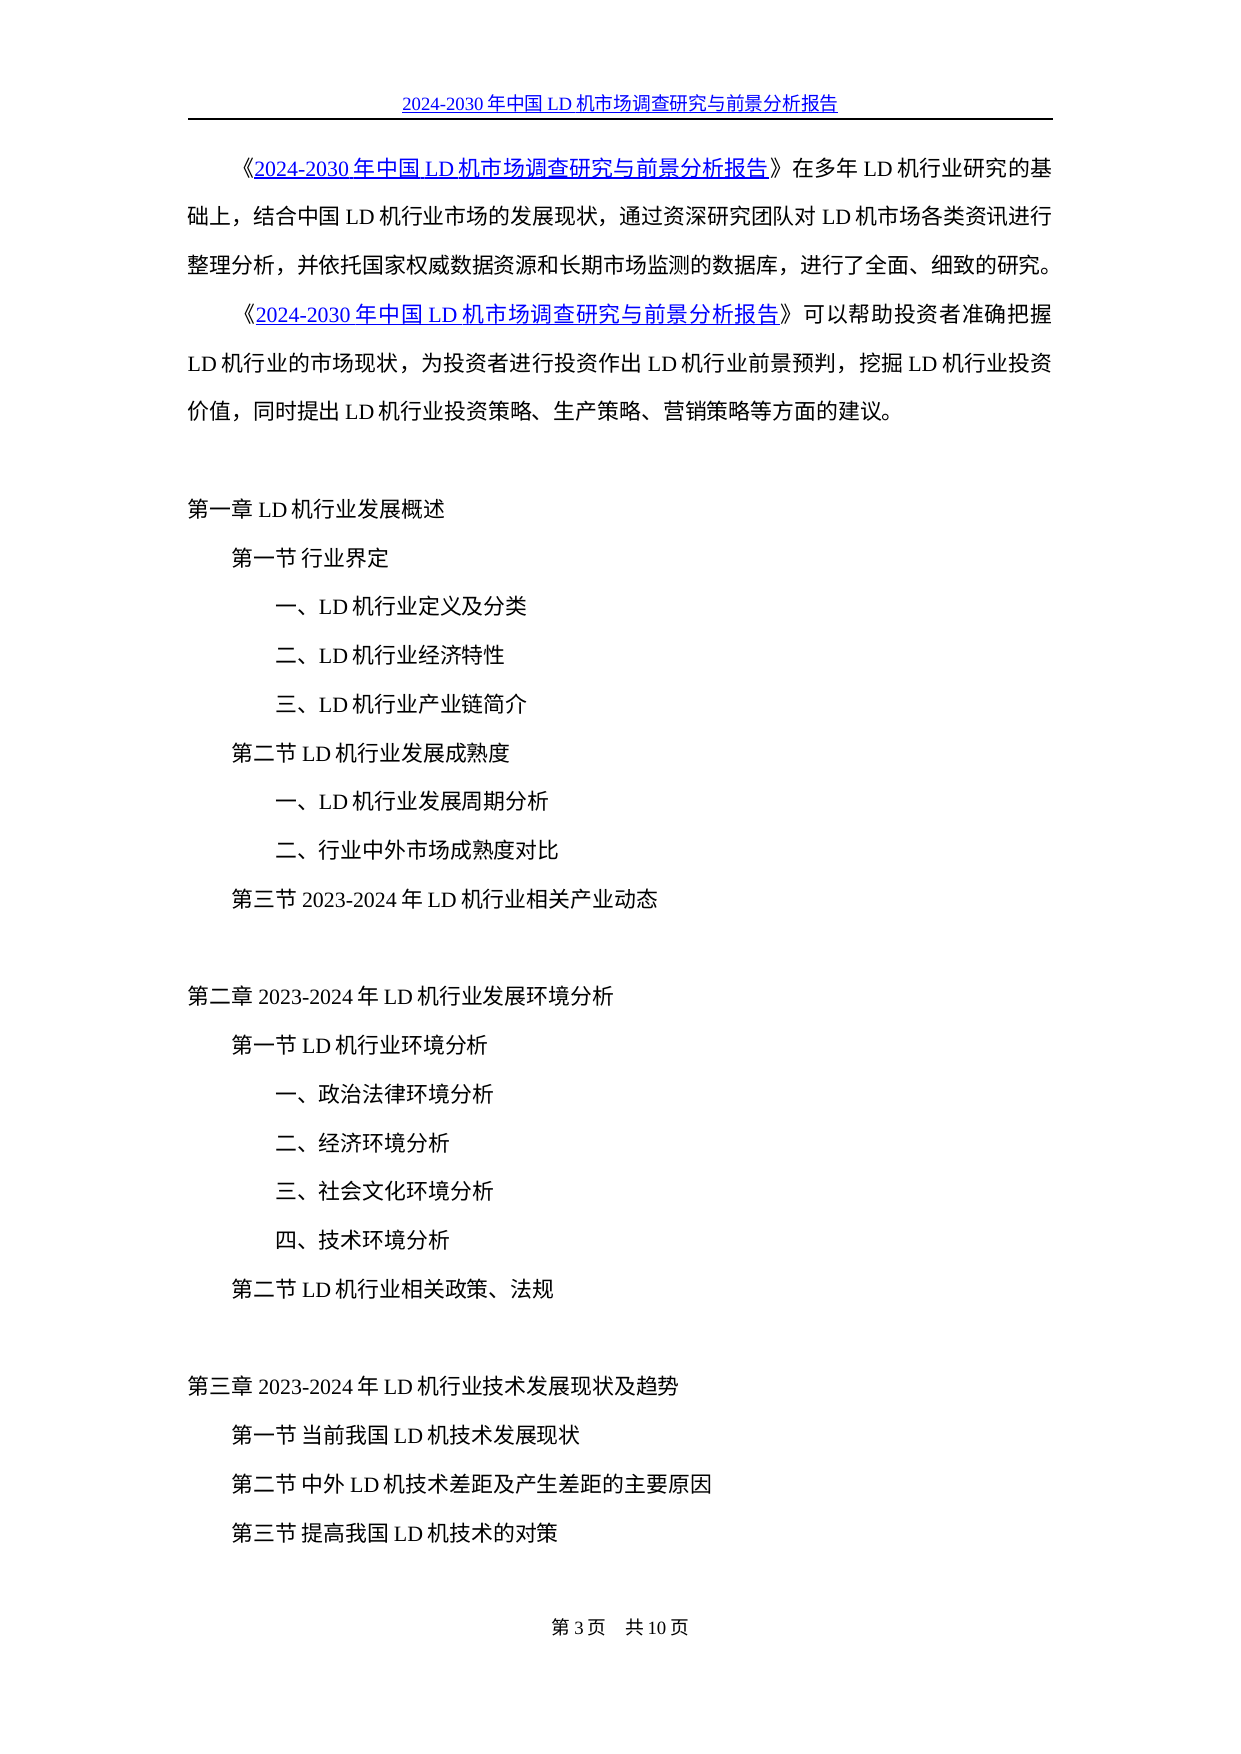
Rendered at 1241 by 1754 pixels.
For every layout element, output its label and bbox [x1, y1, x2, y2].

text [187, 150, 1053, 1548]
